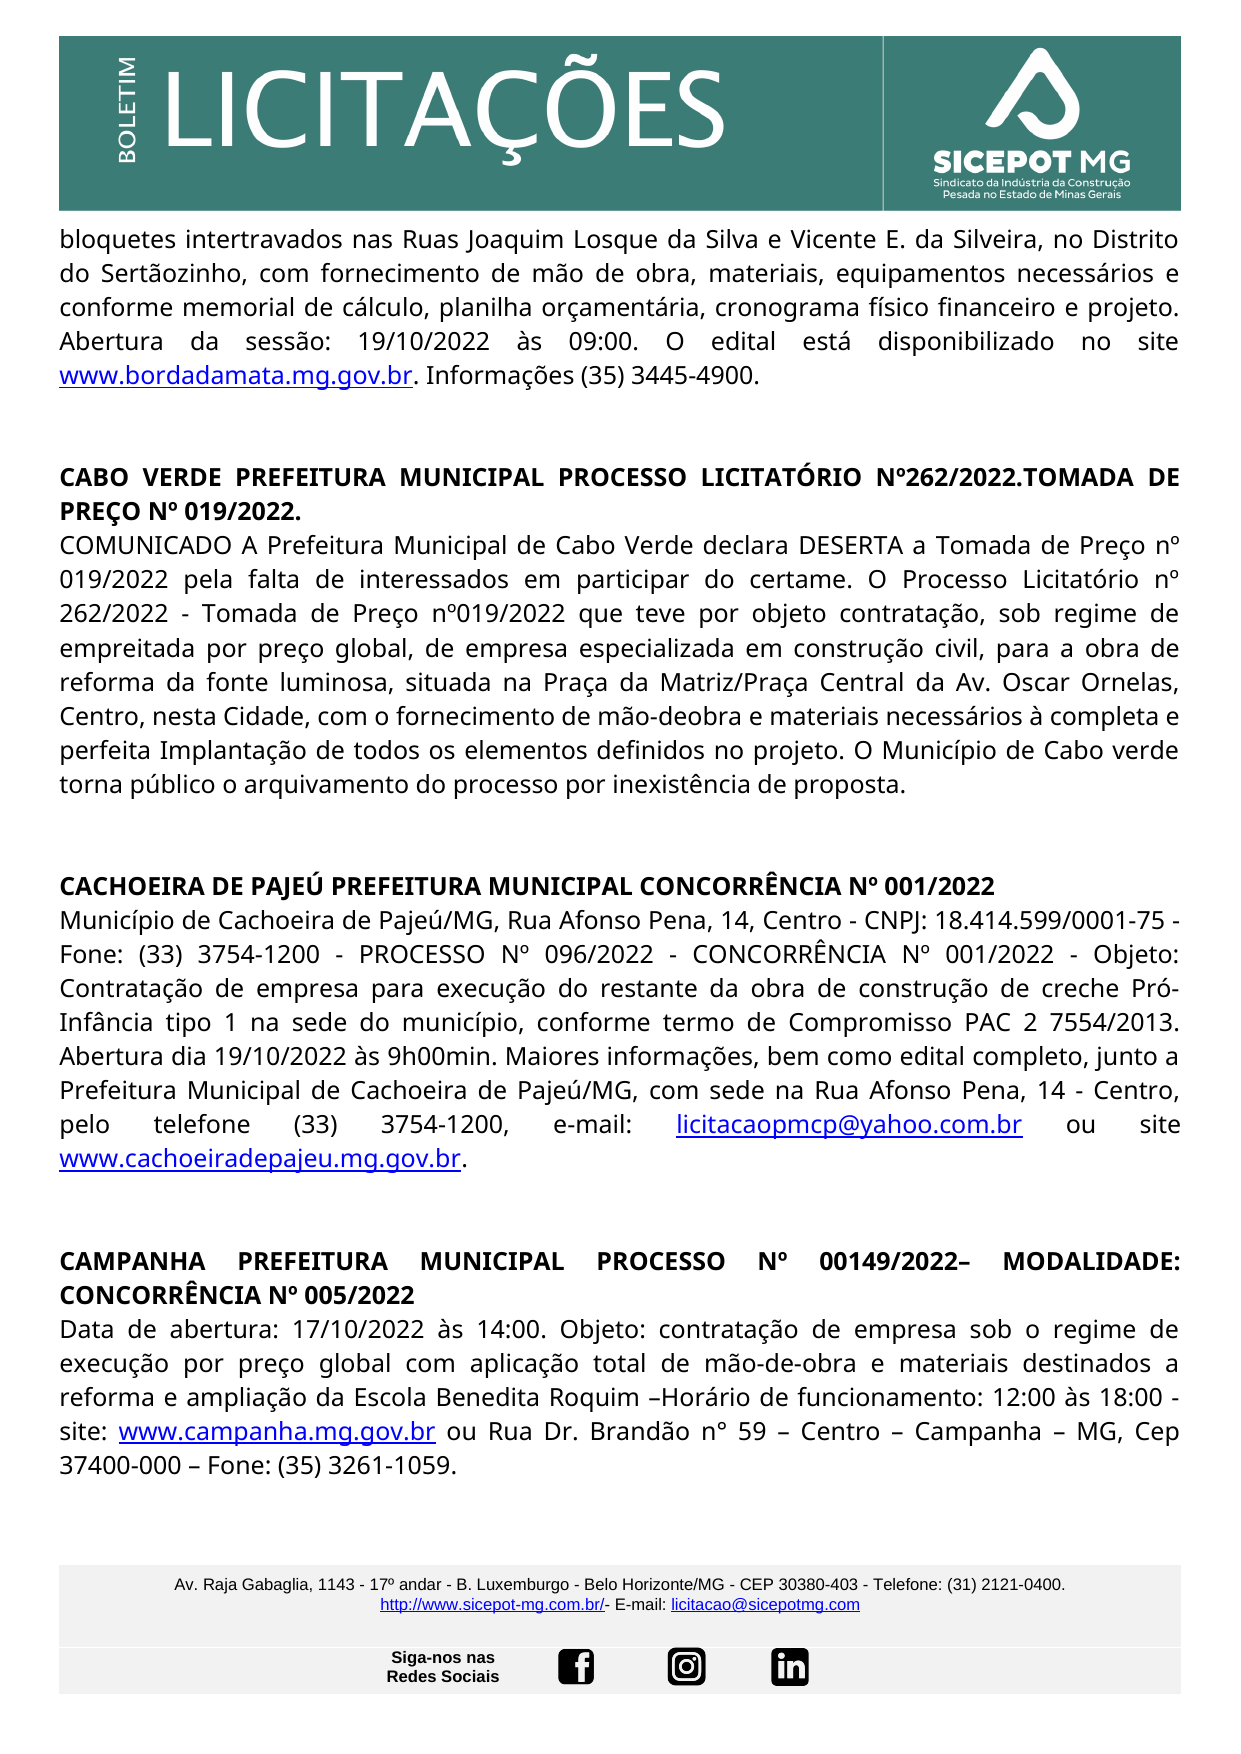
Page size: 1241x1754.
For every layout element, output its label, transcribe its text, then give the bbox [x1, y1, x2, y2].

text CAMPANHA PREFEITURA MUNICIPAL PROCESSO Nº 00149/2022– MODALIDADE: CONCORRÊNCIA Nº 005/2022 [59, 1243, 1181, 1311]
text CABO VERDE PREFEITURA MUNICIPAL PROCESSO LICITATÓRIO Nº262/2022.TOMADA DE PREÇO Nº 019/2022. [59, 460, 1181, 528]
picture [557, 1648, 594, 1685]
text Data de abertura: 17/10/2022 às 14:00. Objeto: contratação de empresa sob o regime de execução por preço global com aplicação total de mão-de-obra e materiais destinados a reforma e ampliação da Escola Benedita Roquim –Horário de funcionamento: 12:00 às 18:00 - site: www.campanha.mg.gov.br ou Rua Dr. Brandão n° 59 – Centro – Campanha – MG, Cep 37400-000 – Fone: (35) 3261-1059. [59, 1311, 1181, 1482]
picture [771, 1648, 809, 1686]
text Município de Cachoeira de Pajeú/MG, Rua Afonso Pena, 14, Centro - CNPJ: 18.414.599/0001-75 - Fone: (33) 3754-1200 - PROCESSO Nº 096/2022 - CONCORRÊNCIA Nº 001/2022 - Objeto: Contratação de empresa para execução do restante da obra de construção de creche Pró-Infância tipo 1 na sede do município, conforme termo de Compromisso PAC 2 7554/2013. Abertura dia 19/10/2022 às 9h00min. Maiores informações, bem como edital completo, junto a Prefeitura Municipal de Cachoeira de Pajeú/MG, com sede na Rua Afonso Pena, 14 - Centro, pelo telefone (33) 3754-1200, e-mail: licitacaopmcp@yahoo.com.br ou site www.cachoeiradepajeu.mg.gov.br. [59, 903, 1181, 1175]
text CACHOEIRA DE PAJEÚ PREFEITURA MUNICIPAL CONCORRÊNCIA Nº 001/2022 [59, 869, 1181, 903]
picture [59, 36, 1181, 211]
picture [667, 1647, 706, 1686]
text COMUNICADO A Prefeitura Municipal de Cabo Verde declara DESERTA a Tomada de Preço nº 019/2022 pela falta de interessados em participar do certame. O Processo Licitatório nº 262/2022 - Tomada de Preço nº019/2022 que teve por objeto contratação, sob regime de empreitada por preço global, de empresa especializada em construção civil, para a obra de reforma da fonte luminosa, situada na Praça da Matriz/Praça Central da Av. Oscar Ornelas, Centro, nesta Cidade, com o fornecimento de mão-deobra e materiais necessários à completa e perfeita Implantação de todos os elementos definidos no projeto. O Município de Cabo verde torna público o arquivamento do processo por inexistência de proposta. [59, 528, 1181, 801]
